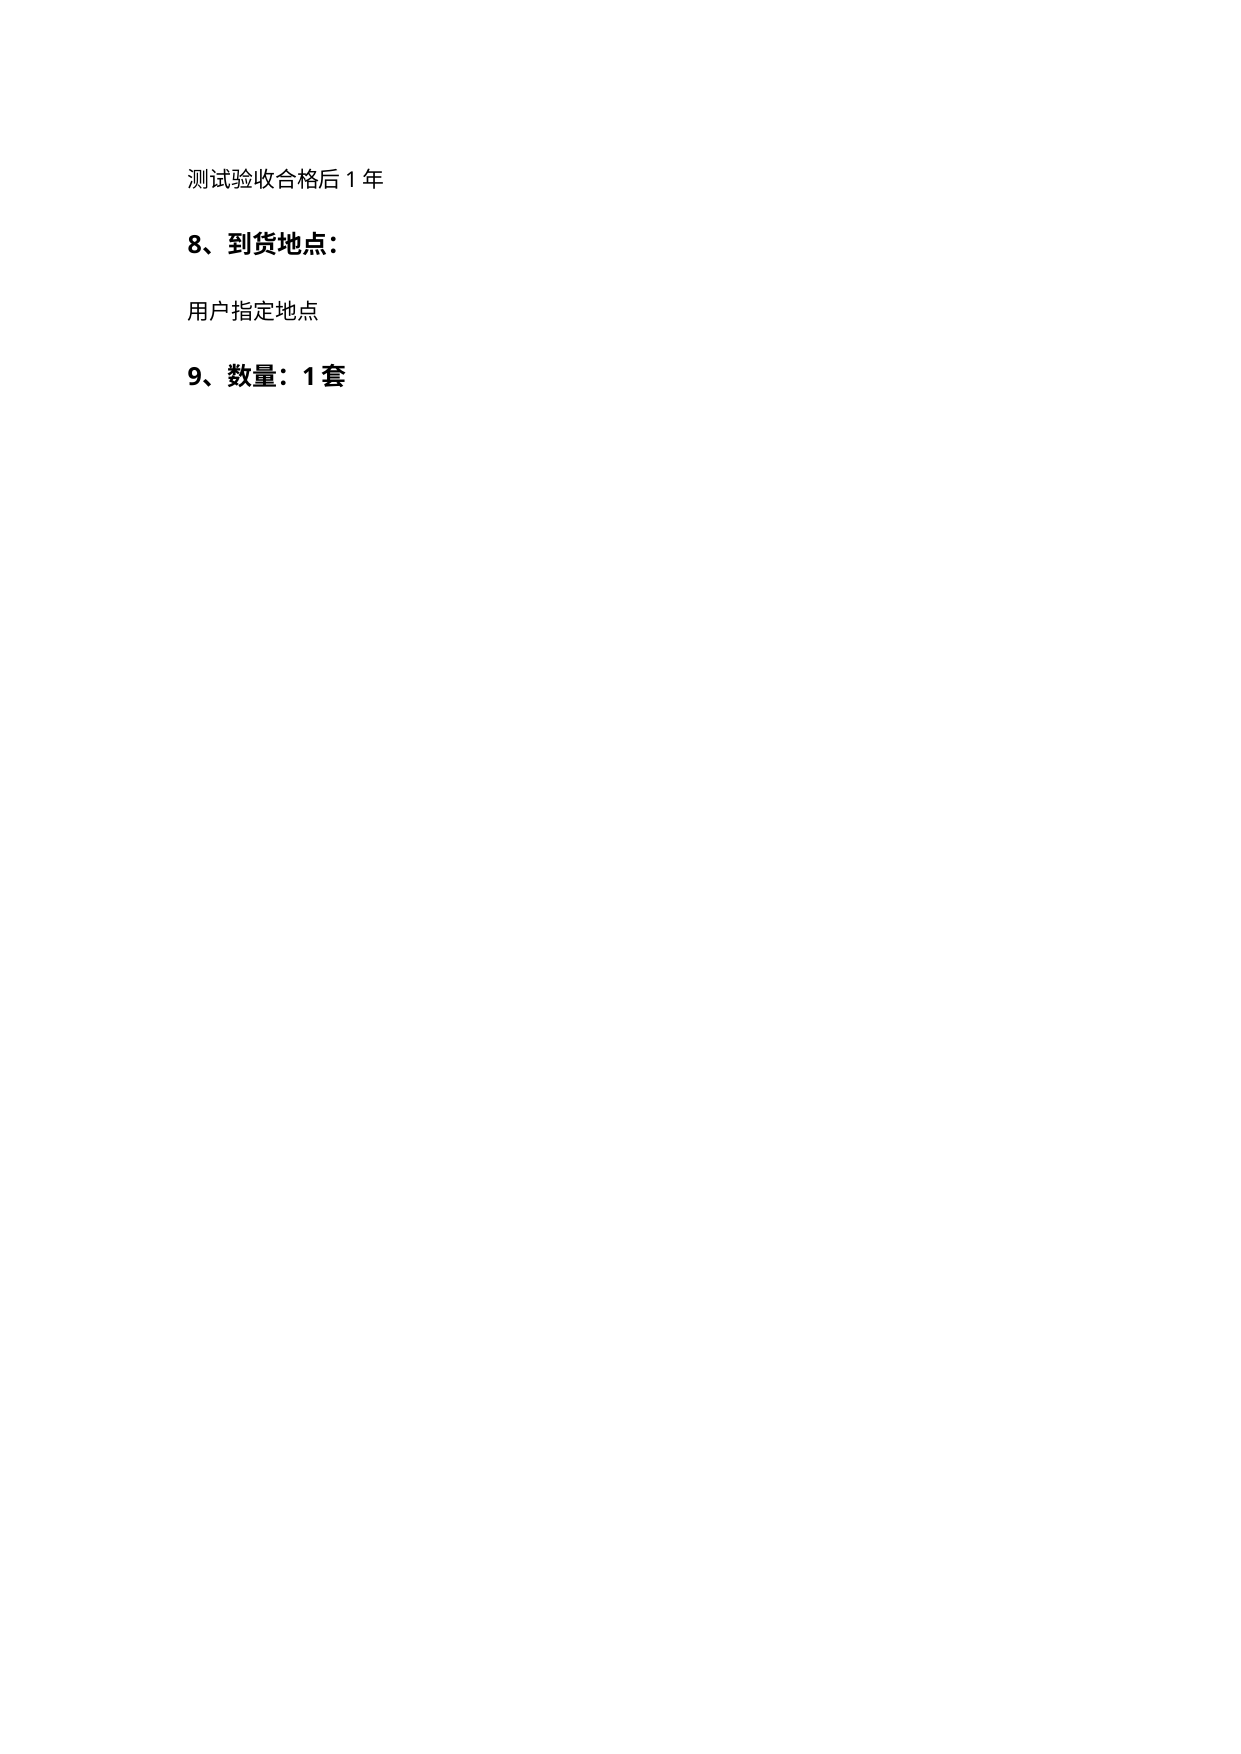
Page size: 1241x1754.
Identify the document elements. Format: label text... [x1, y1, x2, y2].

text 测试验收合格后1年 [187, 162, 1053, 194]
text 用户指定地点 [187, 293, 1053, 326]
text 9、数量：1套 [187, 342, 1053, 407]
text 8、到货地点： [187, 210, 1053, 275]
